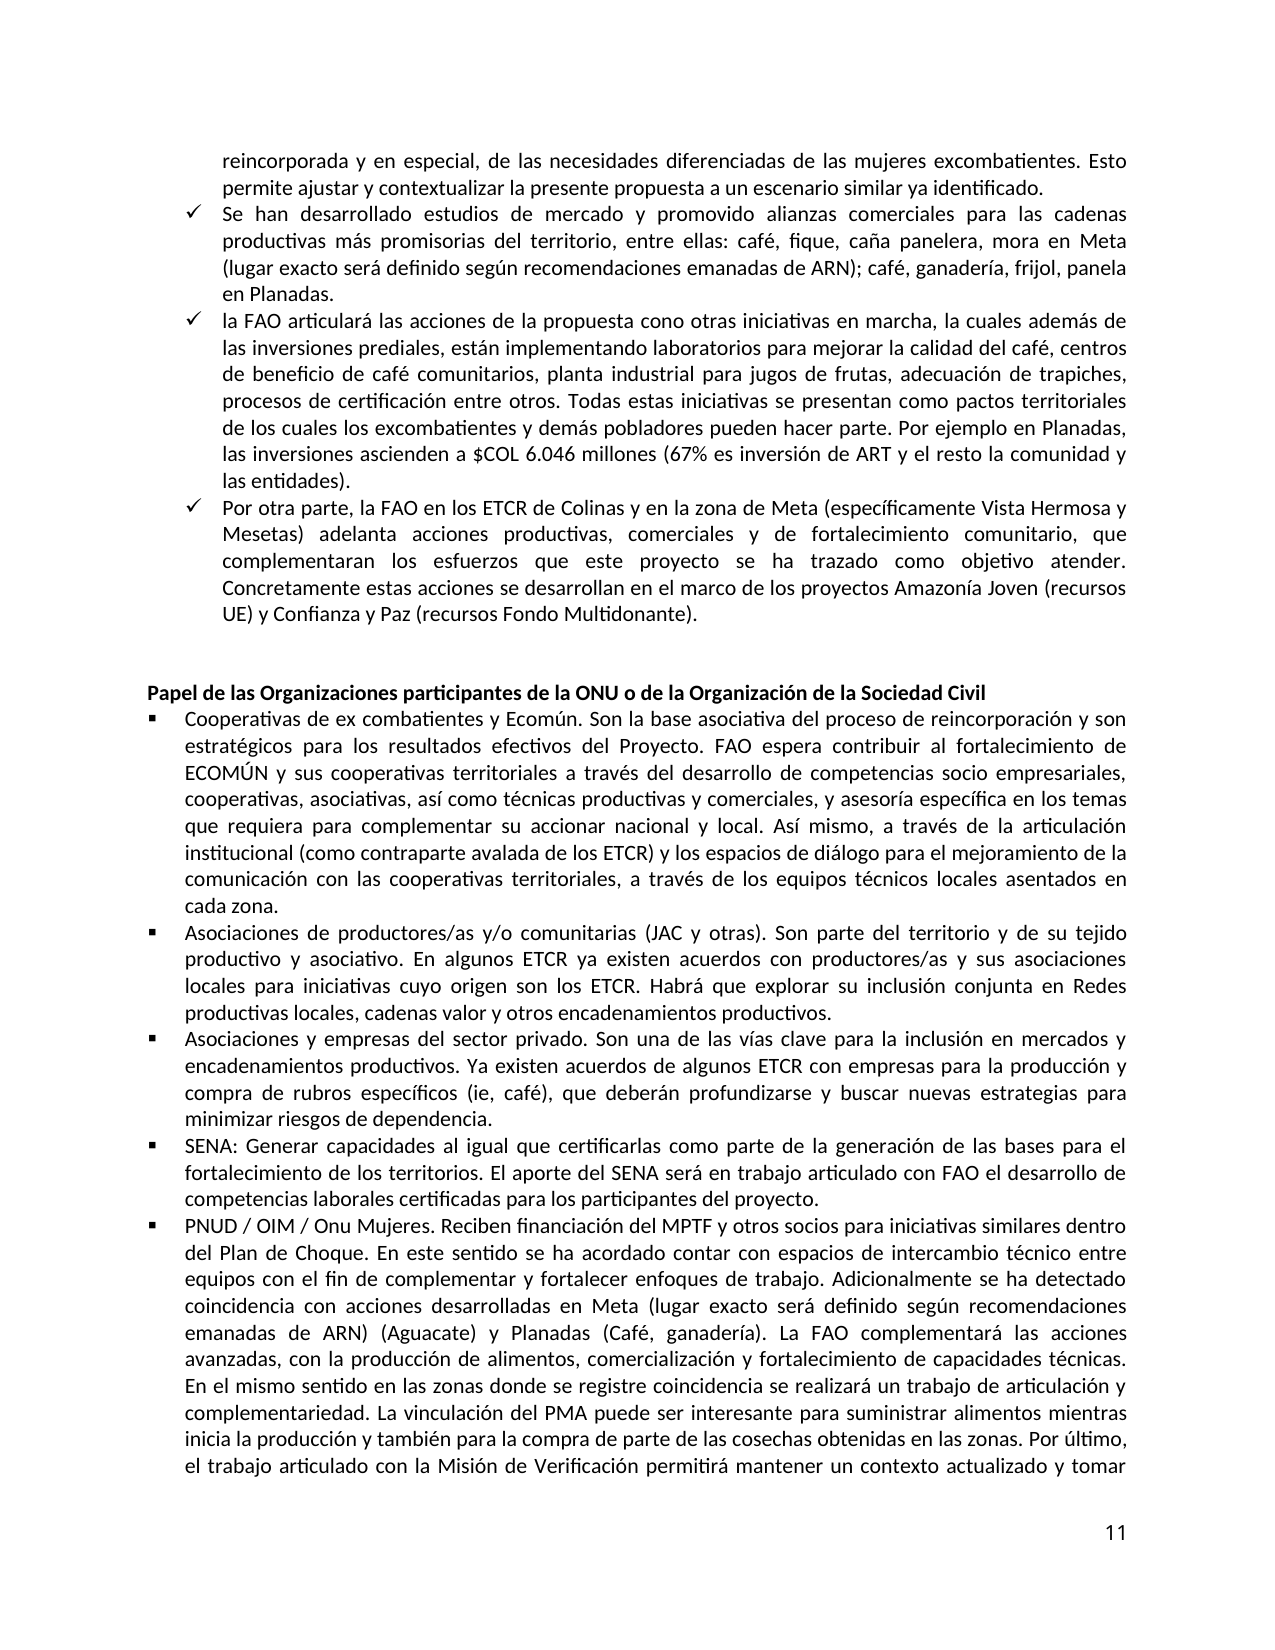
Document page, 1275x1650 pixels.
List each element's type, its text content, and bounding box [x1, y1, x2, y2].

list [147, 1212, 1128, 1479]
list SENA: Generar capacidades al igual que certificarlas como parte de la generación de las bases para el fortalecimiento de los territorios. El aporte del SENA será en trabajo articulado con FAO el desarrollo de competencias laborales certificadas para los participantes del proyecto. [147, 1132, 1128, 1212]
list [184, 147, 1128, 200]
list Por otra parte, la FAO en los ETCR de Colinas y en la zona de Meta (específicamente Vista Hermosa y Mesetas) adelanta acciones productivas, comerciales y de fortalecimiento comunitario, que complementaran los esfuerzos que este proyecto se ha trazado como objetivo atender. Concretamente estas acciones se desarrollan en el marco de los proyectos Amazonía Joven (recursos UE) y Confianza y Paz (recursos Fondo Multidonante). [184, 494, 1128, 627]
list Cooperativas de ex combatientes y Ecomún. Son la base asociativa del proceso de reincorporación y son estratégicos para los resultados efectivos del Proyecto. FAO espera contribuir al fortalecimiento de ECOMÚN y sus cooperativas territoriales a través del desarrollo de competencias socio empresariales, cooperativas, asociativas, así como técnicas productivas y comerciales, y asesoría específica en los temas que requiera para complementar su accionar nacional y local. Así mismo, a través de la articulación institucional (como contraparte avalada de los ETCR) y los espacios de diálogo para el mejoramiento de la comunicación con las cooperativas territoriales, a través de los equipos técnicos locales asentados en cada zona. [147, 705, 1128, 919]
list Asociaciones de productores/as y/o comunitarias (JAC y otras). Son parte del territorio y de su tejido productivo y asociativo. En algunos ETCR ya existen acuerdos con productores/as y sus asociaciones locales para iniciativas cuyo origen son los ETCR. Habrá que explorar su inclusión conjunta en Redes productivas locales, cadenas valor y otros encadenamientos productivos. [147, 919, 1128, 1025]
list Asociaciones y empresas del sector privado. Son una de las vías clave para la inclusión en mercados y encadenamientos productivos. Ya existen acuerdos de algunos ETCR con empresas para la producción y compra de rubros específicos (ie, café), que deberán profundizarse y buscar nuevas estrategias para minimizar riesgos de dependencia. [147, 1025, 1128, 1132]
text Papel de las Organizaciones participantes de la ONU o de la Organización de la Sociedad Civil [147, 679, 1128, 705]
list la FAO articulará las acciones de la propuesta cono otras iniciativas en marcha, la cuales además de las inversiones prediales, están implementando laboratorios para mejorar la calidad del café, centros de beneficio de café comunitarios, planta industrial para jugos de frutas, adecuación de trapiches, procesos de certificación entre otros. Todas estas iniciativas se presentan como pactos territoriales de los cuales los excombatientes y demás pobladores pueden hacer parte. Por ejemplo en Planadas, las inversiones ascienden a $COL 6.046 millones (67% es inversión de ART y el resto la comunidad y las entidades). [184, 307, 1128, 494]
list Se han desarrollado estudios de mercado y promovido alianzas comerciales para las cadenas productivas más promisorias del territorio, entre ellas: café, fique, caña panelera, mora en Meta (lugar exacto será definido según recomendaciones emanadas de ARN); café, ganadería, frijol, panela en Planadas. [184, 200, 1128, 307]
